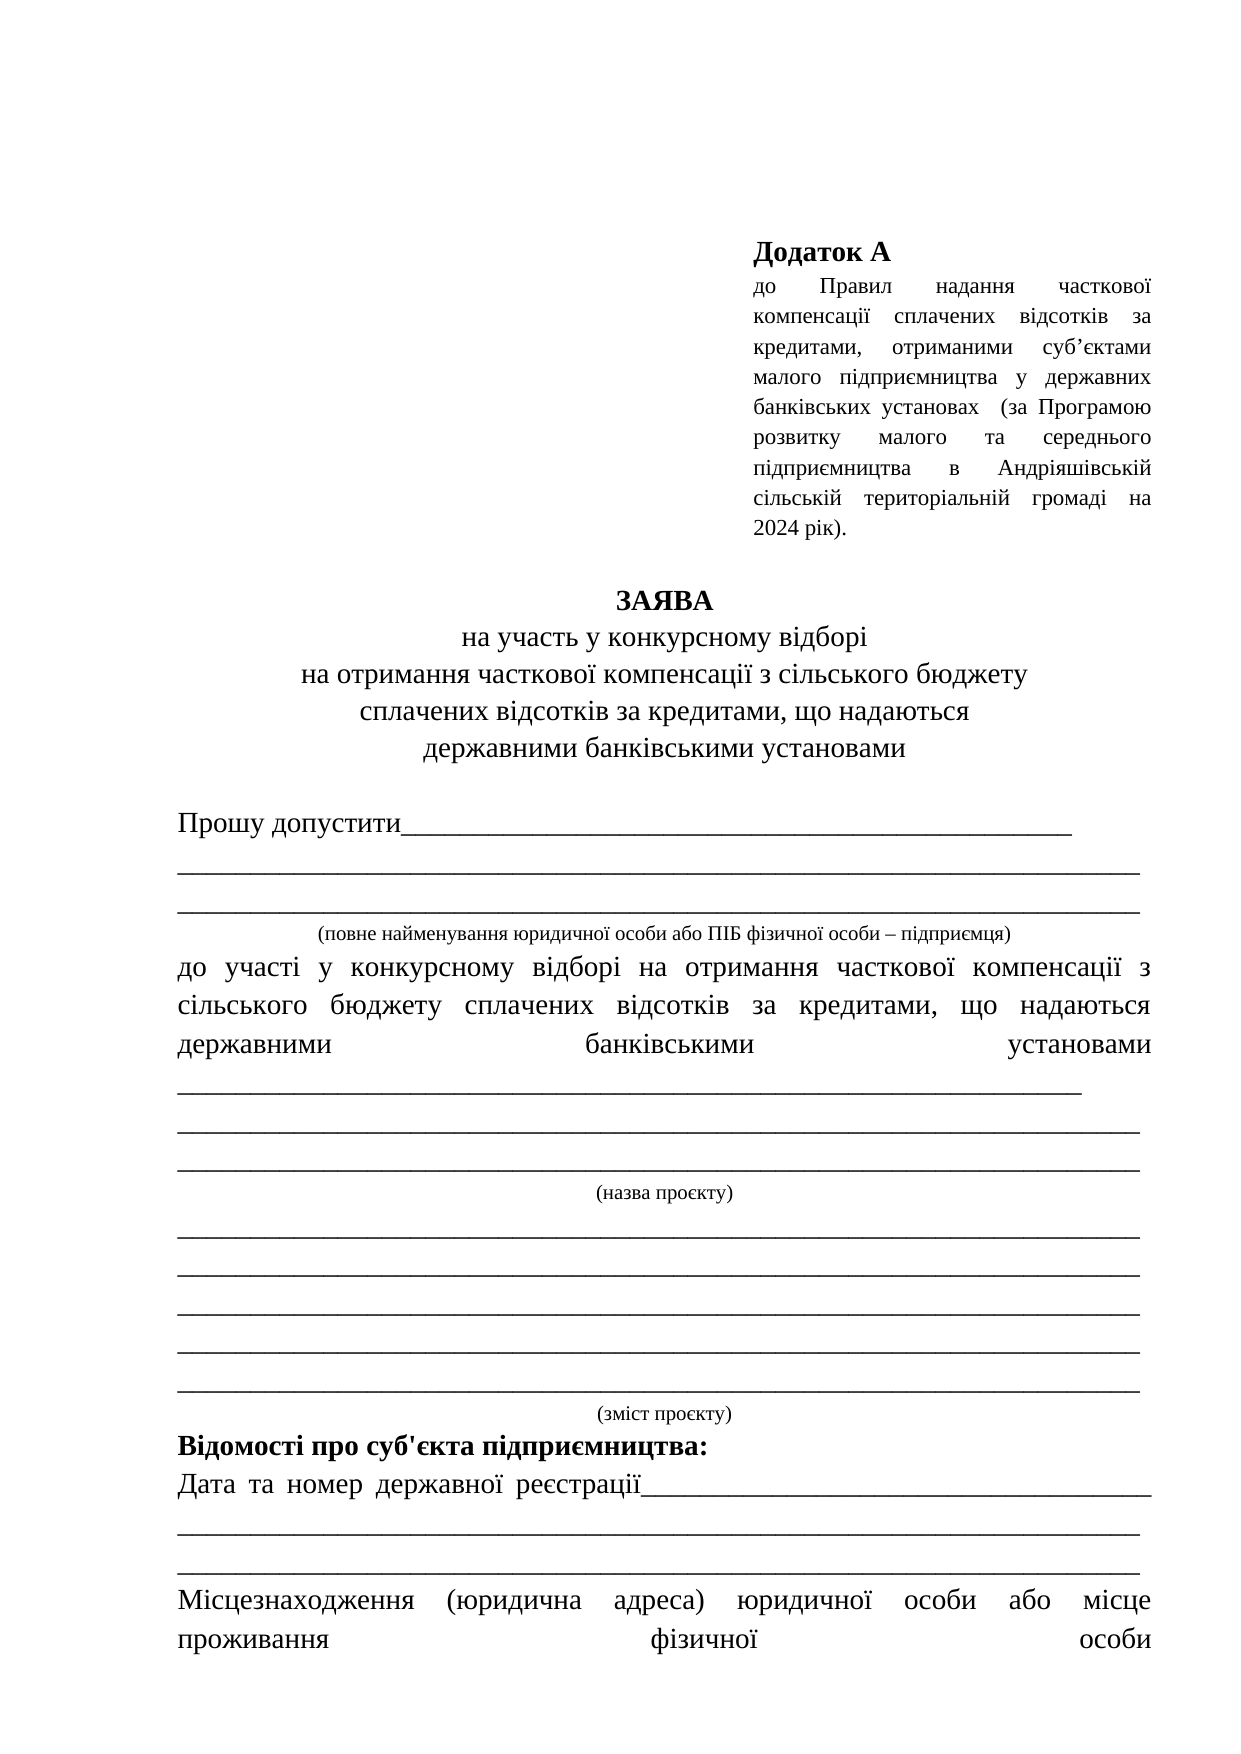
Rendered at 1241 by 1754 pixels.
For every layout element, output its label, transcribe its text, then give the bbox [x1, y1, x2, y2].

text ____________________________________________________________________________________________________________________________________ [177, 1323, 1152, 1395]
text ____________________________________________________________________________________________________________________________________ [177, 844, 1152, 916]
text сплачених відсотків за кредитами, що надаються [177, 693, 1152, 727]
text __________________________________________________________________ [177, 1285, 1152, 1318]
text ЗАЯВА [177, 583, 1152, 616]
text до Правил надання часткової компенсації сплачених відсотків за кредитами, отриманими суб’єктами малого підприємництва у державних банківських установах (за Програмою розвитку малого та середнього підприємництва в Андріяшівській сільській територіальній громаді на 2024 рік). [753, 272, 1152, 540]
text (повне найменування юридичної особи або ПІБ фізичної особи – підприємця) [177, 921, 1152, 945]
text державними банківськими установами [177, 730, 1152, 764]
text до участі у конкурсному відборі на отримання часткової компенсації з сільського бюджету сплачених відсотків за кредитами, що надаються державними банківськими установами ______________________________________________________________ [177, 949, 1152, 1098]
text __________________________________________________________________ [177, 1246, 1152, 1280]
text (зміст проєкту) [177, 1400, 1152, 1424]
text (назва проєкту) [177, 1180, 1152, 1204]
text ____________________________________________________________________________________________________________________________________ [177, 1103, 1152, 1175]
text __________________________________________________________________ [177, 1208, 1152, 1241]
text Відомості про суб'єкта підприємництва: [177, 1428, 1152, 1462]
text Додаток А [753, 234, 1152, 267]
text на участь у конкурсному відборі [177, 619, 1152, 653]
text на отримання часткової компенсації з сільського бюджету [177, 656, 1152, 690]
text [177, 1467, 1152, 1654]
text Прошу допустити______________________________________________ [177, 806, 1152, 839]
